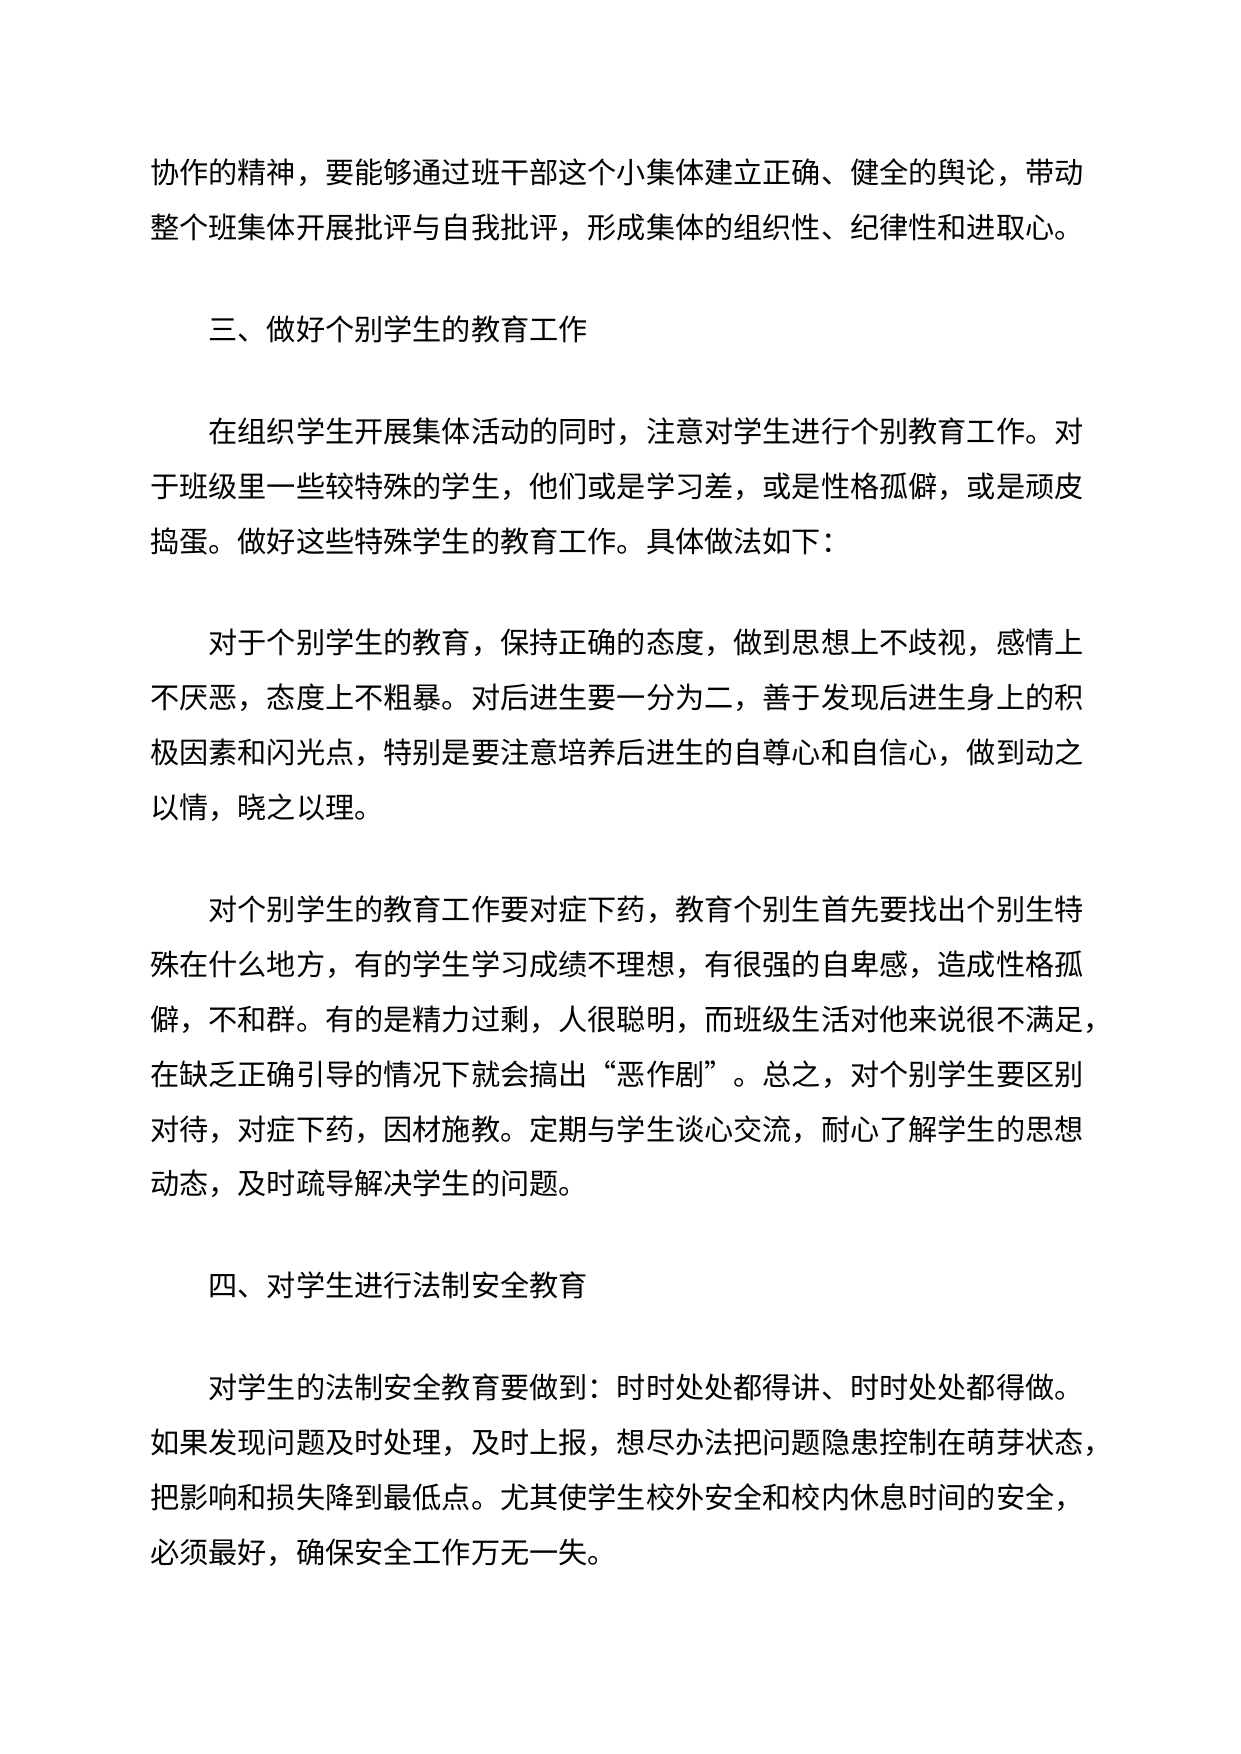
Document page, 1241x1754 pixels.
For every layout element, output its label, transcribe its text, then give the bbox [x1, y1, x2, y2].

text 对于个别学生的教育，保持正确的态度，做到思想上不歧视，感情上不厌恶，态度上不粗暴。对后进生要一分为二，善于发现后进生身上的积极因素和闪光点，特别是要注意培养后进生的自尊心和自信心，做到动之以情，晓之以理。 [150, 620, 1090, 827]
text 对学生的法制安全教育要做到：时时处处都得讲、时时处处都得做。如果发现问题及时处理，及时上报，想尽办法把问题隐患控制在萌芽状态，把影响和损失降到最低点。尤其使学生校外安全和校内休息时间的安全，必须最好，确保安全工作万无一失。 [150, 1364, 1090, 1571]
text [150, 150, 1090, 247]
text 四、对学生进行法制安全教育 [150, 1263, 1090, 1305]
text 在组织学生开展集体活动的同时，注意对学生进行个别教育工作。对于班级里一些较特殊的学生，他们或是学习差，或是性格孤僻，或是顽皮捣蛋。做好这些特殊学生的教育工作。具体做法如下： [150, 408, 1090, 561]
text 对个别学生的教育工作要对症下药，教育个别生首先要找出个别生特殊在什么地方，有的学生学习成绩不理想，有很强的自卑感，造成性格孤僻，不和群。有的是精力过剩，人很聪明，而班级生活对他来说很不满足，在缺乏正确引导的情况下就会搞出“恶作剧”。总之，对个别学生要区别对待，对症下药，因材施教。定期与学生谈心交流，耐心了解学生的思想动态，及时疏导解决学生的问题。 [150, 886, 1090, 1203]
text 三、做好个别学生的教育工作 [150, 307, 1090, 349]
